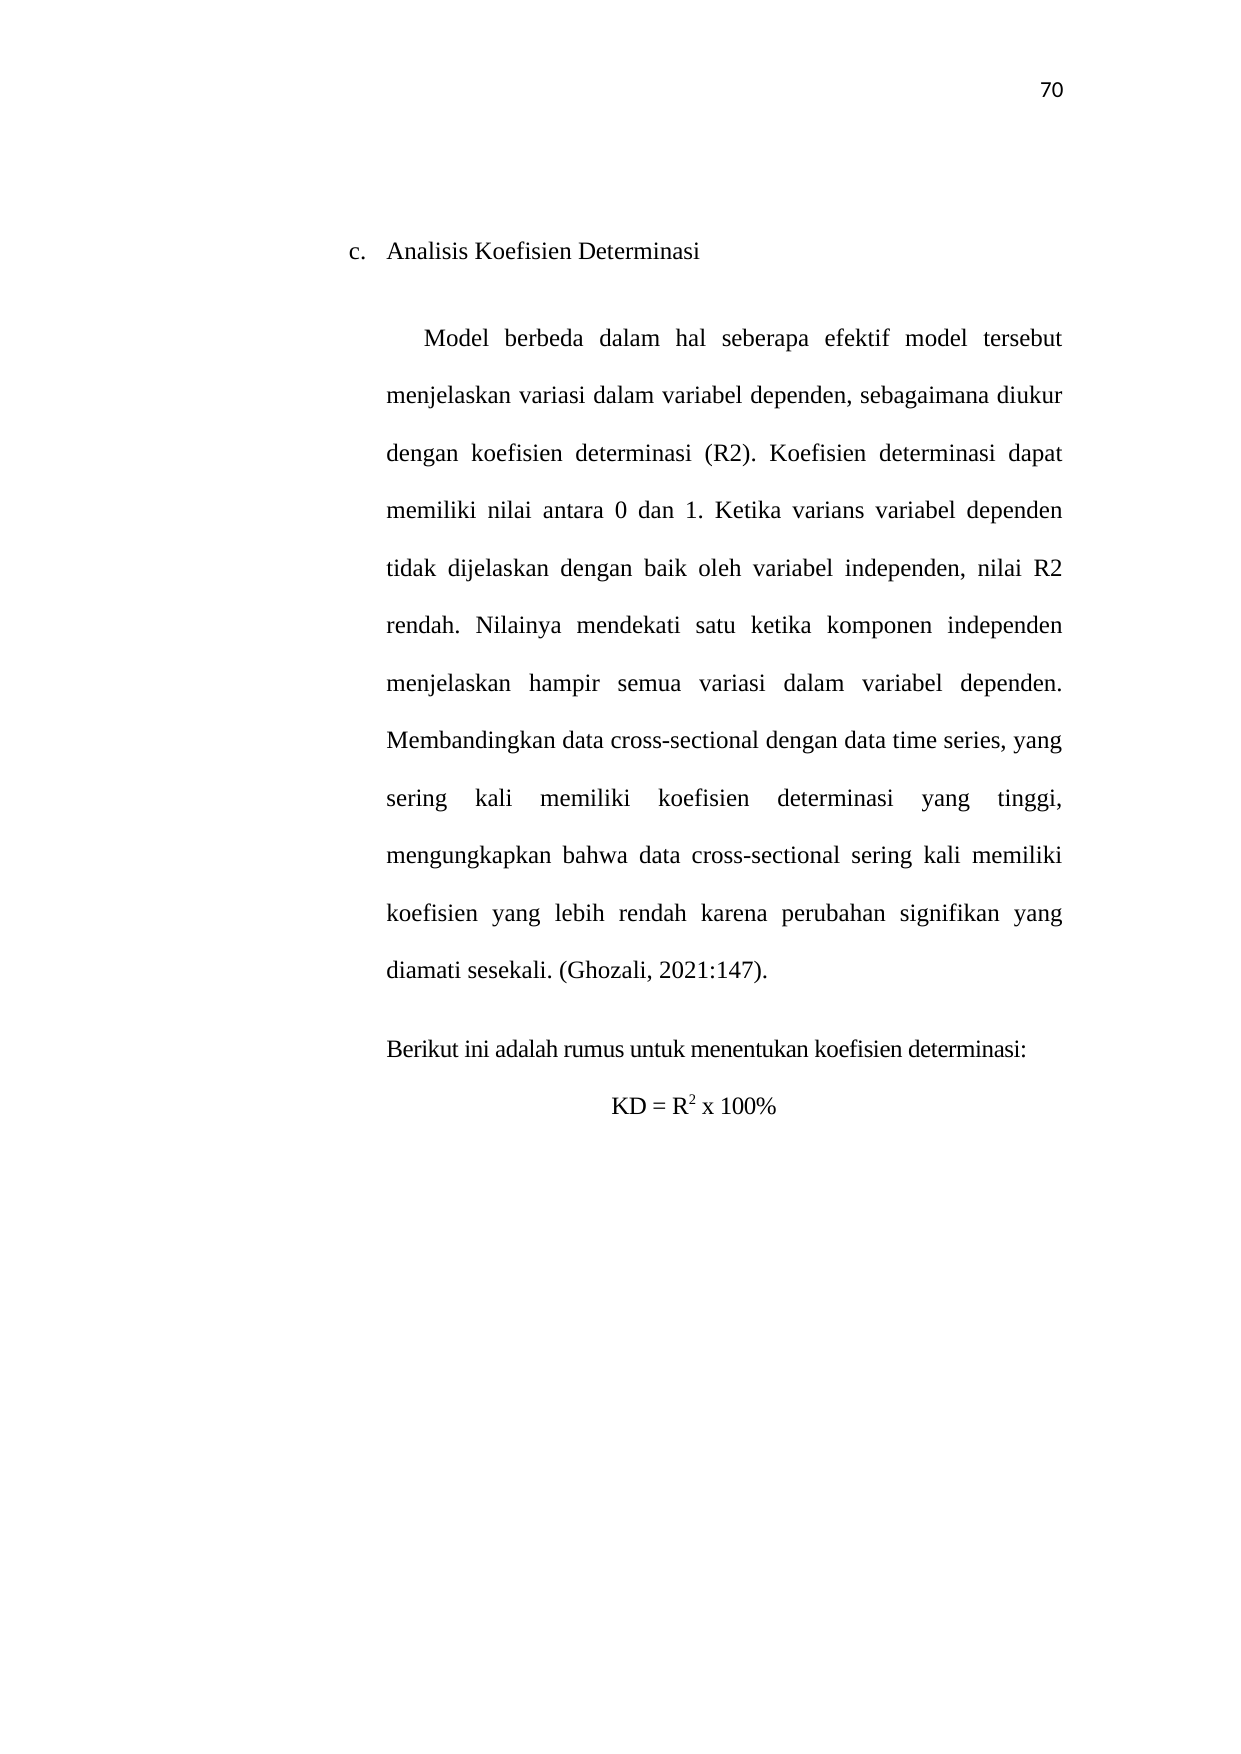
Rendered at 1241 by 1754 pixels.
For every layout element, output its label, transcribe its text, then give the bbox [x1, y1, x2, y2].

list Model berbeda dalam hal seberapa efektif model tersebut menjelaskan variasi dalam variabel dependen, sebagaimana diukur dengan koefisien determinasi (R2). Koefisien determinasi dapat memiliki nilai antara 0 dan 1. Ketika varians variabel dependen tidak dijelaskan dengan baik oleh variabel independen, nilai R2 rendah. Nilainya mendekati satu ketika komponen independen menjelaskan hampir semua variasi dalam variabel dependen. Membandingkan data cross-sectional dengan data time series, yang sering kali memiliki koefisien determinasi yang tinggi, mengungkapkan bahwa data cross-sectional sering kali memiliki koefisien yang lebih rendah karena perubahan signifikan yang diamati sesekali. (Ghozali, 2021:147). [386, 323, 1063, 984]
text Berikut ini adalah rumus untuk menentukan koefisien determinasi: KD = R2 x 100% [349, 1034, 1063, 1120]
text Analisis Koefisien Determinasi [349, 236, 1063, 265]
